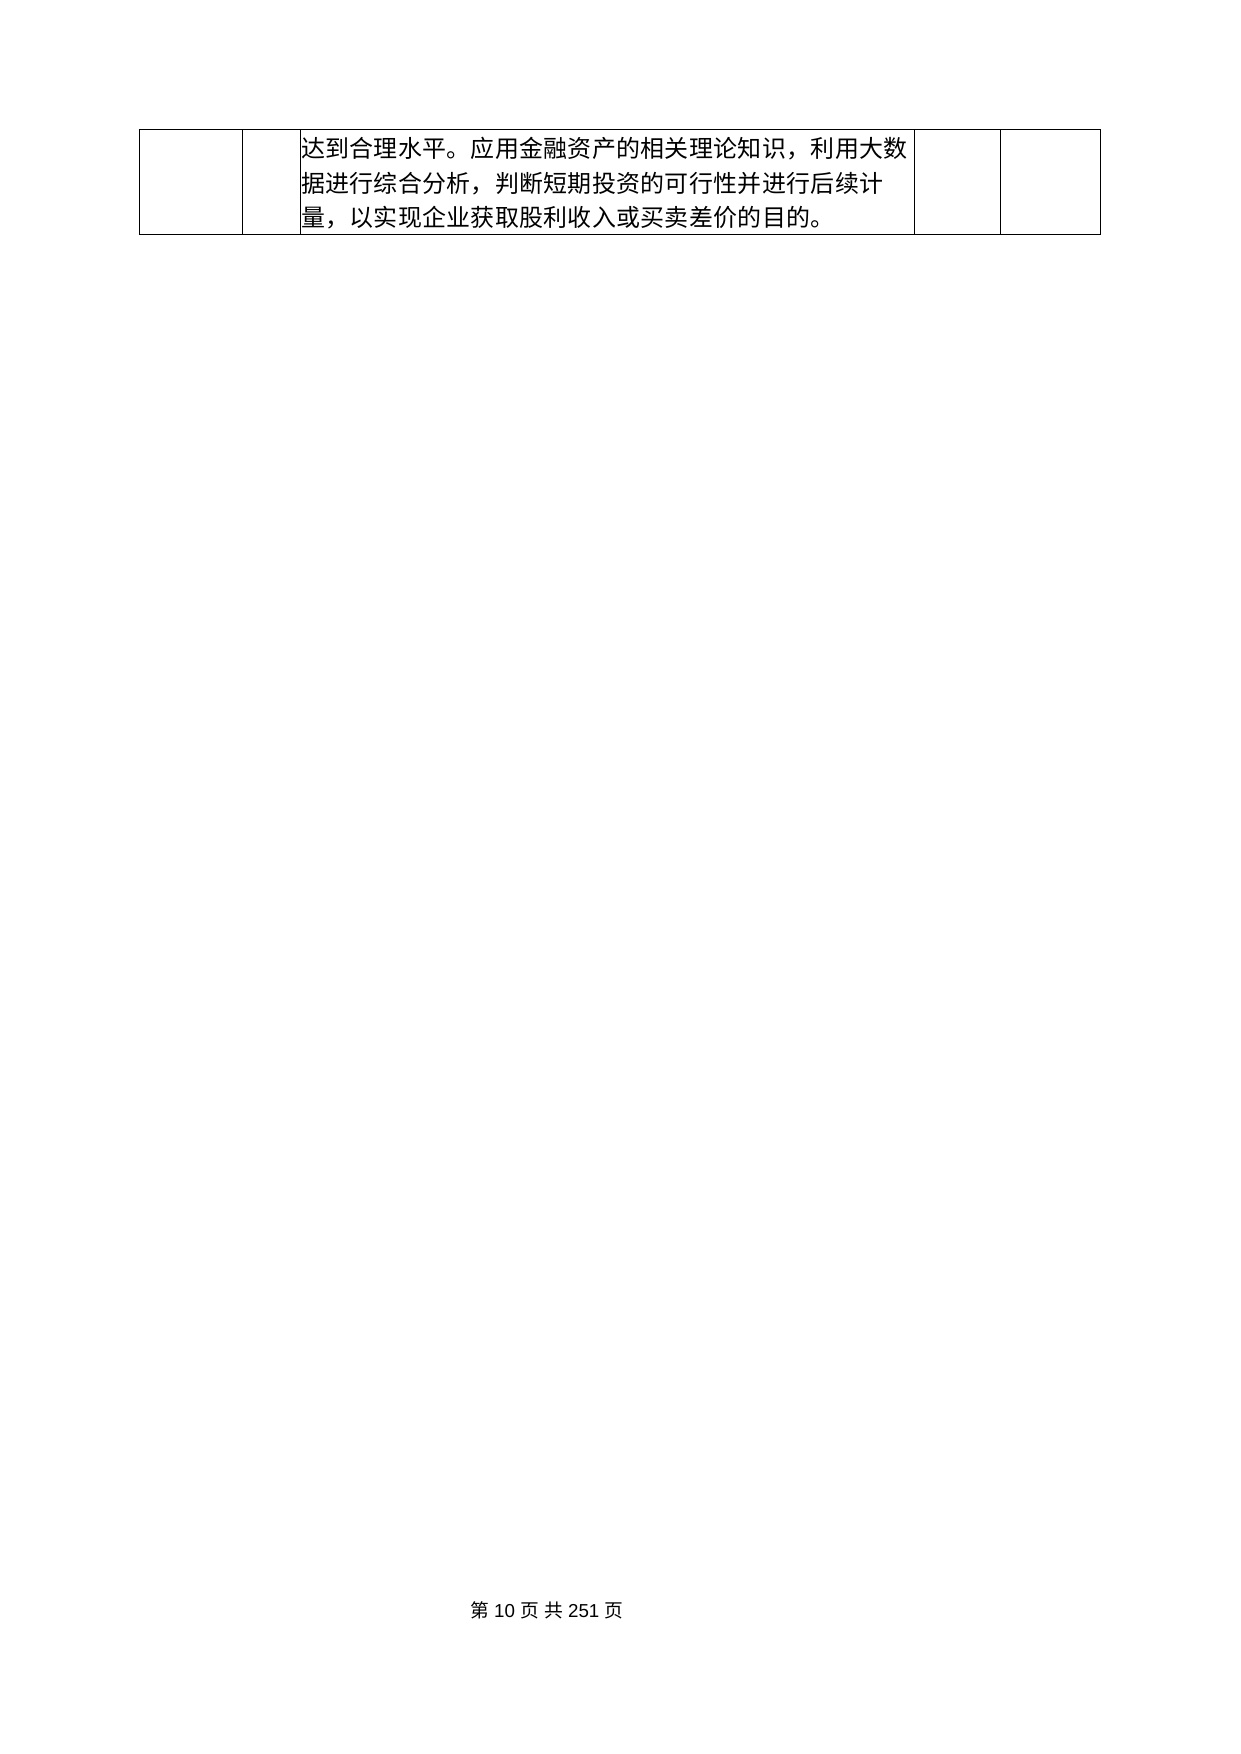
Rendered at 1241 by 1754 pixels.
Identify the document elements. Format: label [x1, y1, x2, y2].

table_cell [243, 130, 300, 234]
table_cell [915, 130, 1000, 234]
table_cell [140, 130, 242, 234]
table_cell [301, 130, 914, 234]
table_cell [1001, 130, 1100, 234]
